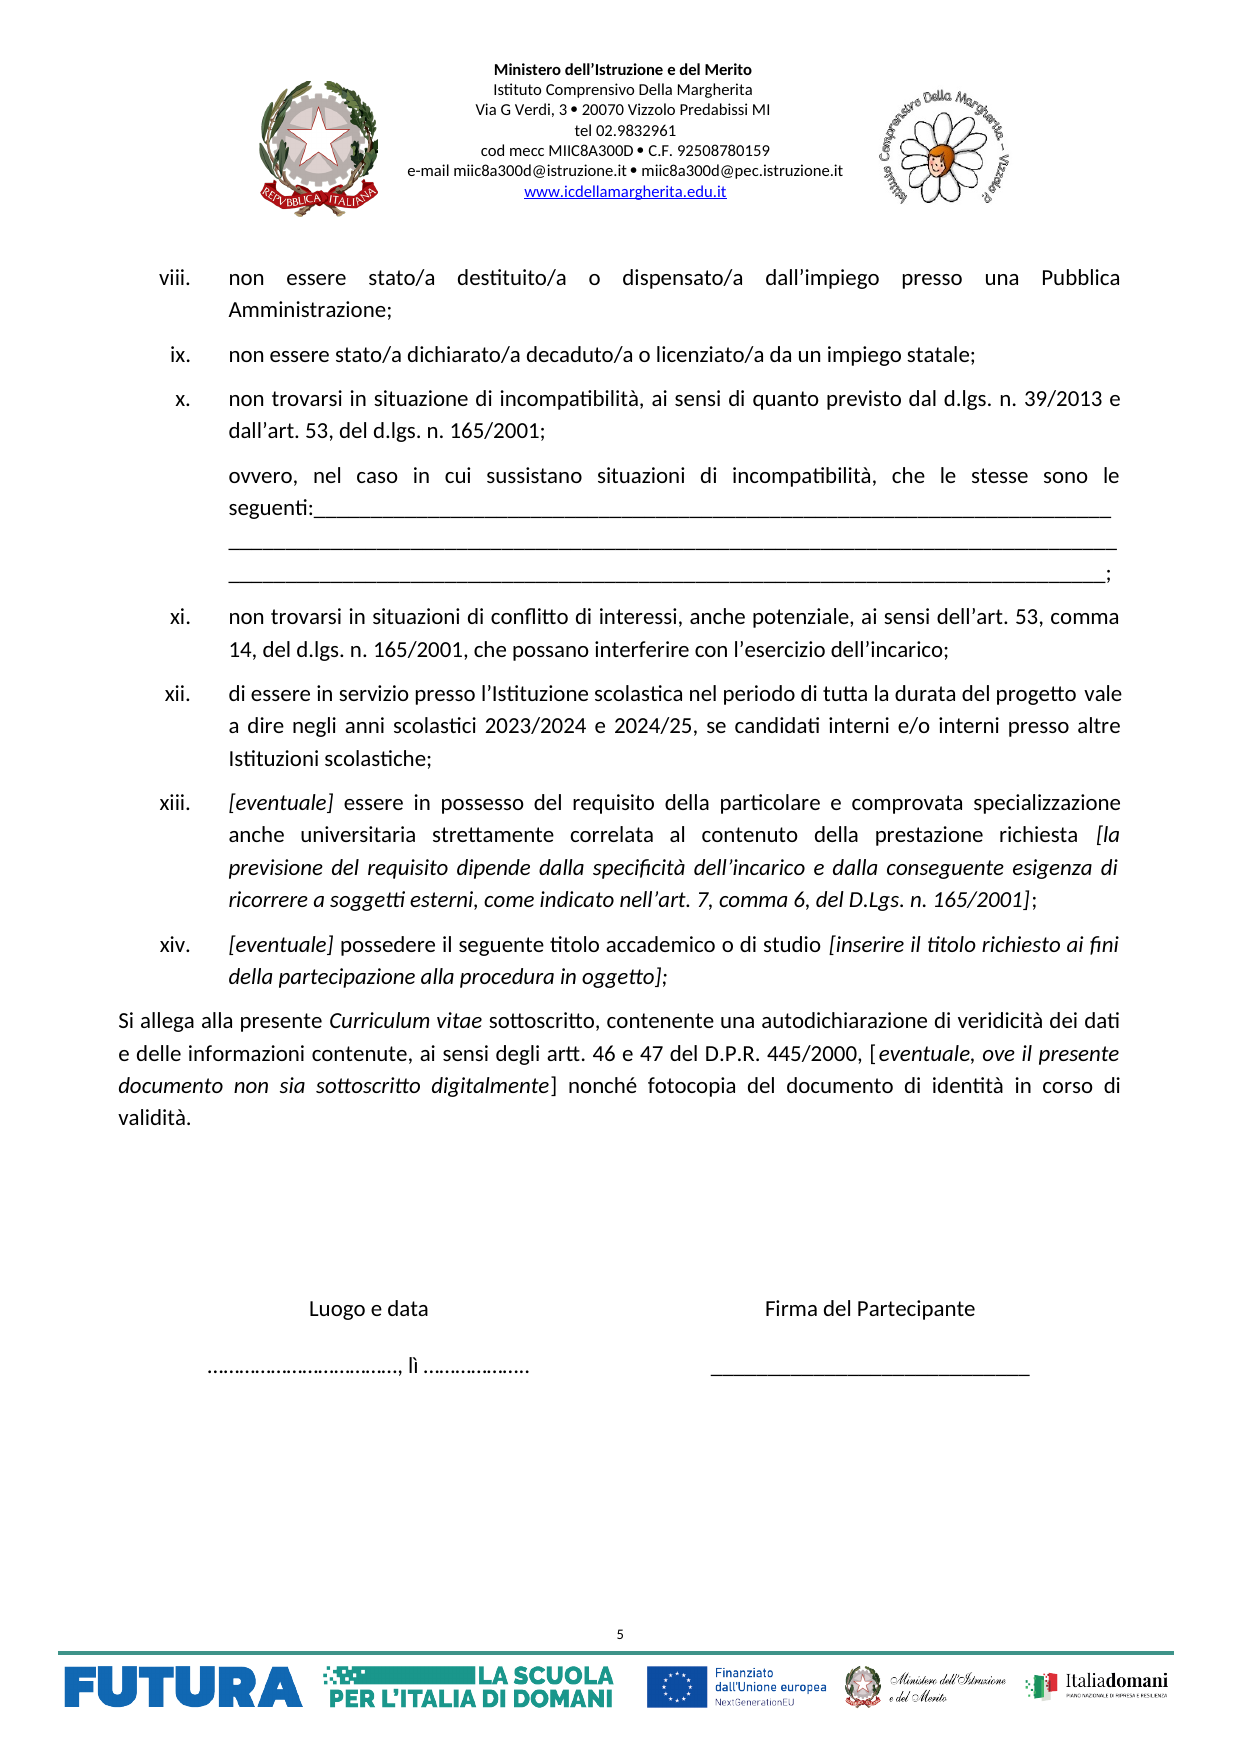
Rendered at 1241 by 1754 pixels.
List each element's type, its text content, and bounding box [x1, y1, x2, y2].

list non essere stato/a dichiarato/a decaduto/a o licenziato/a da un impiego statale; [191, 340, 1122, 368]
table_header Luogo e data [118, 1282, 619, 1338]
picture [259, 81, 378, 217]
table_cell ………………………………, lì ……………….. [118, 1339, 619, 1395]
picture [62, 1663, 1170, 1711]
picture [873, 80, 1014, 218]
text Si allega alla presente Curriculum vitae sottoscritto, contenente una autodichiarazione di veridicità dei dati e delle informazioni contenute, ai sensi degli artt. 46 e 47 del D.P.R. 445/2000, [eventuale, ove il presente documento non sia sottoscritto digitalmente] nonché fotocopia del documento di identità in corso di validità. [118, 1007, 1122, 1131]
table_header Firma del Partecipante [620, 1282, 1121, 1338]
list [eventuale] essere in possesso del requisito della particolare e comprovata specializzazione anche universitaria strettamente correlata al contenuto della prestazione richiesta [la previsione del requisito dipende dalla specificità dell’incarico e dalla conseguente esigenza di ricorrere a soggetti esterni, come indicato nell’art. 7, comma 6, del D.Lgs. n. 165/2001]; [191, 788, 1122, 913]
list di essere in servizio presso l’Istituzione scolastica nel periodo di tutta la durata del progetto vale a dire negli anni scolastici 2023/2024 e 2024/25, se candidati interni e/o interni presso altre Istituzioni scolastiche; [191, 679, 1122, 772]
list [eventuale] possedere il seguente titolo accademico o di studio [inserire il titolo richiesto ai fini della partecipazione alla procedura in oggetto]; [191, 930, 1122, 990]
list non trovarsi in situazione di incompatibilità, ai sensi di quanto previsto dal d.lgs. n. 39/2013 e dall’art. 53, del d.lgs. n. 165/2001; [191, 384, 1122, 444]
list non trovarsi in situazioni di conflitto di interessi, anche potenziale, ai sensi dell’art. 53, comma 14, del d.lgs. n. 165/2001, che possano interferire con l’esercizio dell’incarico; [191, 602, 1122, 663]
table_cell ____________________________ [620, 1339, 1121, 1395]
list non essere stato/a destituito/a o dispensato/a dall’impiego presso una Pubblica Amministrazione; [191, 263, 1122, 323]
list ovvero, nel caso in cui sussistano situazioni di incompatibilità, che le stesse sono le seguenti:_________________________________________________________________________________________________________________________________________________________________________________________________________________________________; [228, 461, 1122, 586]
